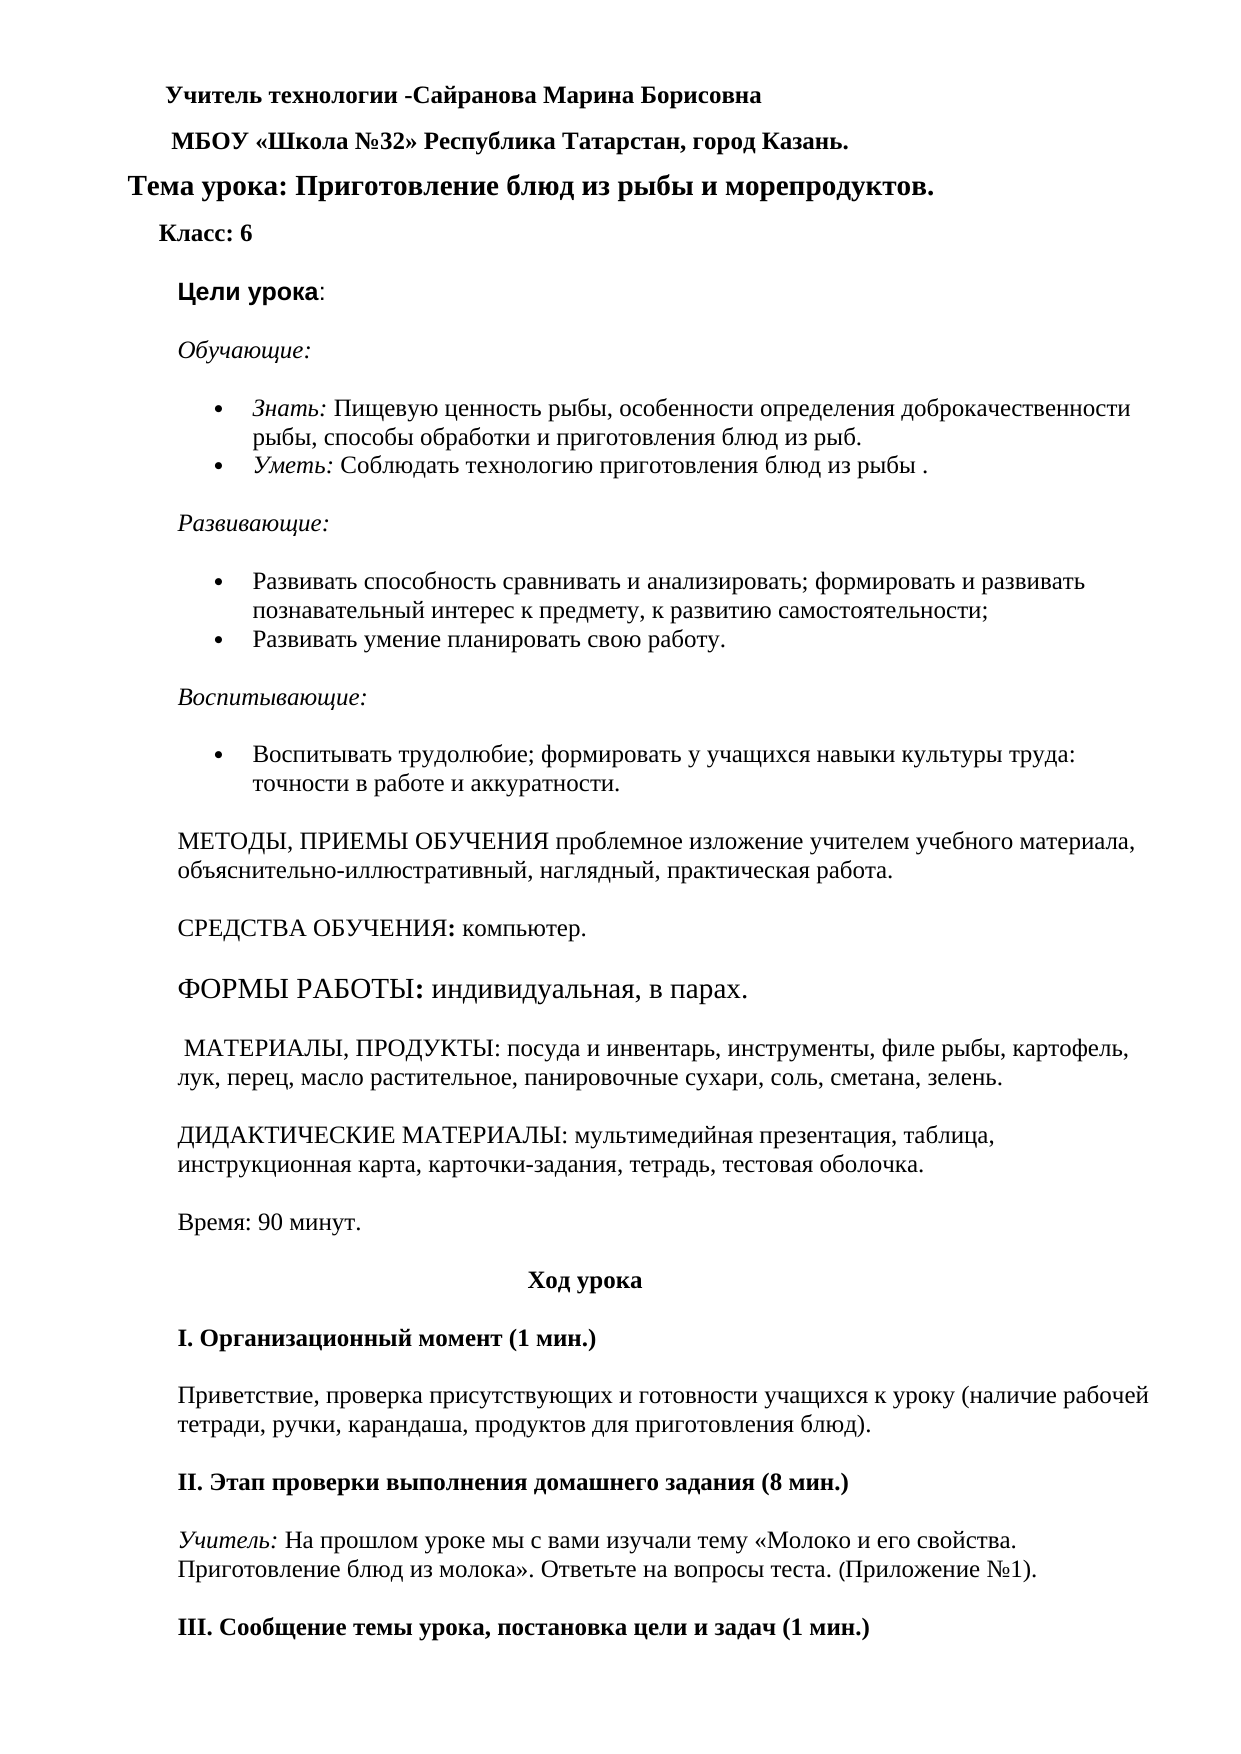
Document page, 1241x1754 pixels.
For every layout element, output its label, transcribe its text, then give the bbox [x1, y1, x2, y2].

text Время: 90 минут. [177, 1207, 1152, 1236]
text Ход урока [177, 1265, 1152, 1293]
text Развивающие: [177, 508, 1152, 537]
text СРЕДСТВА ОБУЧЕНИЯ: компьютер. [177, 913, 1152, 942]
text МЕТОДЫ, ПРИЕМЫ ОБУЧЕНИЯ проблемное изложение учителем учебного материала, объяснительно-иллюстративный, наглядный, практическая работа. [177, 826, 1152, 884]
text МБОУ «Школа №32» Республика Татарстан, город Казань. [121, 123, 1152, 156]
text III. Сообщение темы урока, постановка цели и задач (1 мин.) [177, 1612, 1152, 1641]
text Цели урока: [177, 277, 1152, 306]
text II. Этап проверки выполнения домашнего задания (8 мин.) [177, 1467, 1152, 1496]
list Знать: Пищевую ценность рыбы, особенности определения доброкачественности рыбы, способы обработки и приготовления блюд из рыб. [215, 393, 1152, 450]
text Обучающие: [177, 335, 1152, 364]
list Развивать способность сравнивать и анализировать; формировать и развивать познавательный интерес к предмету, к развитию самостоятельности; [215, 566, 1152, 624]
list Развивать умение планировать свою работу. [215, 624, 1152, 652]
list Уметь: Соблюдать технологию приготовления блюд из рыбы . [215, 450, 1152, 479]
text Учитель: На прошлом уроке мы с вами изучали тему «Молоко и его свойства. Приготовление блюд из молока». Ответьте на вопросы теста. (Приложение №1). [177, 1525, 1152, 1583]
text ДИДАКТИЧЕСКИЕ МАТЕРИАЛЫ: мультимедийная презентация, таблица, инструкционная карта, карточки-задания, тетрадь, тестовая оболочка. [177, 1120, 1152, 1178]
text Класс: 6 [121, 214, 1152, 248]
text ФОРМЫ РАБОТЫ: индивидуальная, в парах. [177, 971, 1152, 1004]
text МАТЕРИАЛЫ, ПРОДУКТЫ: посуда и инвентарь, инструменты, филе рыбы, картофель, лук, перец, масло растительное, панировочные сухари, соль, сметана, зелень. [177, 1033, 1152, 1091]
text I. Организационный момент (1 мин.) [177, 1323, 1152, 1351]
text Приветствие, проверка присутствующих и готовности учащихся к уроку (наличие рабочей тетради, ручки, карандаша, продуктов для приготовления блюд). [177, 1381, 1152, 1438]
text Воспитывающие: [177, 682, 1152, 710]
text Учитель технологии -Сайранова Марина Борисовна [121, 77, 1152, 110]
list Воспитывать трудолюбие; формировать у учащихся навыки культуры труда: точности в работе и аккуратности. [215, 739, 1152, 797]
text Тема урока: Приготовление блюд из рыбы и морепродуктов. [121, 169, 1152, 202]
